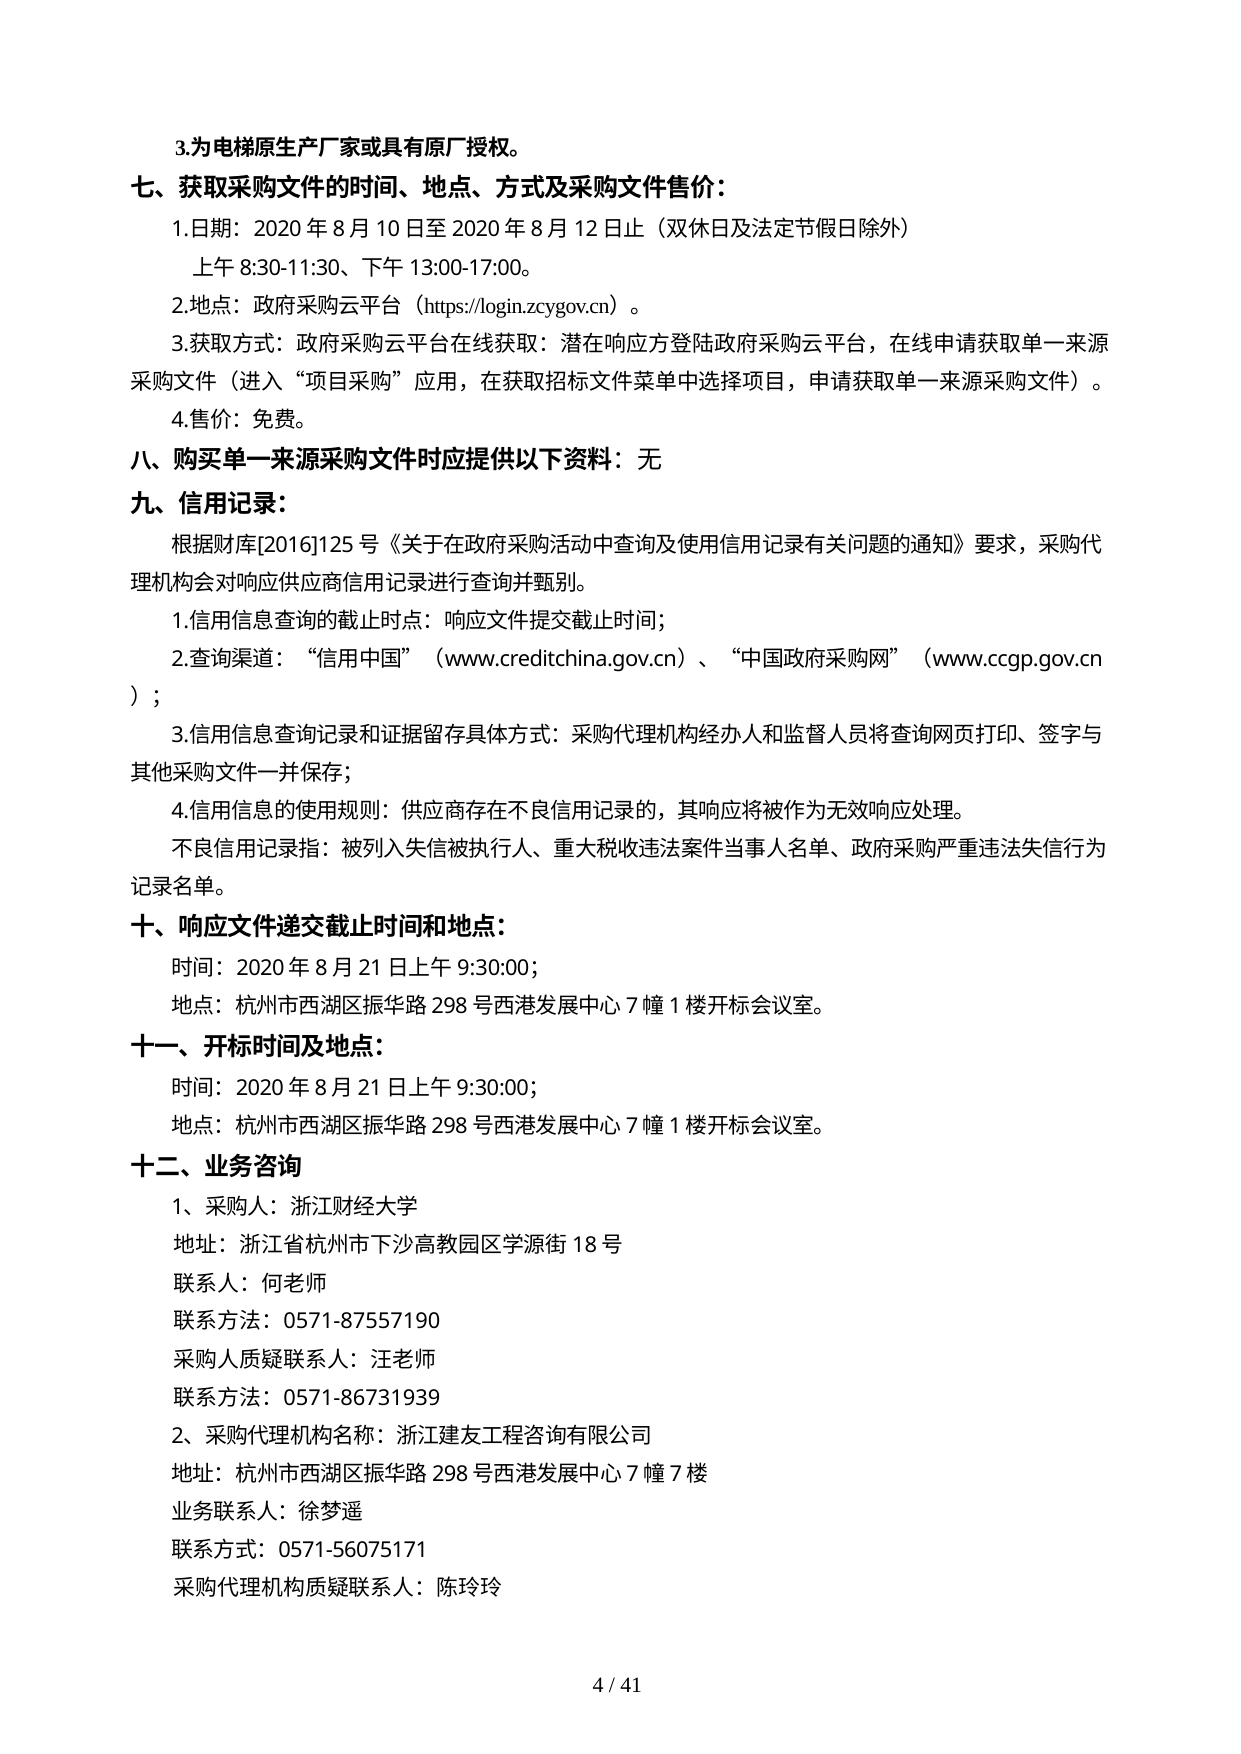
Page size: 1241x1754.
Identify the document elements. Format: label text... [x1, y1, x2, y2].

text 八、购买单一来源采购文件时应提供以下资料：无 [130, 440, 1110, 476]
text 业务联系人：徐梦遥 [130, 1494, 1104, 1526]
text 联系人：何老师 [130, 1266, 1110, 1297]
text 十二、业务咨询 [130, 1146, 1110, 1182]
text 地址：浙江省杭州市下沙高教园区学源街18号 [130, 1227, 1110, 1259]
text 时间：2020年8月21日上午9:30:00； [130, 1070, 1110, 1101]
text 3.获取方式：政府采购云平台在线获取：潜在响应方登陆政府采购云平台，在线申请获取单一来源采购文件（进入“项目采购”应用，在获取招标文件菜单中选择项目，申请获取单一来源采购文件）。 [130, 326, 1110, 395]
text 上午8:30-11:30、下午13:00-17:00。 [130, 249, 1110, 281]
text 3.信用信息查询记录和证据留存具体方式：采购代理机构经办人和监督人员将查询网页打印、签字与其他采购文件一并保存； [130, 717, 1110, 786]
text 地址：杭州市西湖区振华路298号西港发展中心7幢7楼 [130, 1456, 1104, 1488]
text 七、获取采购文件的时间、地点、方式及采购文件售价： [130, 168, 1110, 204]
text 2.查询渠道：“信用中国”（www.creditchina.gov.cn）、“中国政府采购网”（www.ccgp.gov.cn ）； [130, 641, 1110, 710]
text 地点：杭州市西湖区振华路298号西港发展中心7幢1楼开标会议室。 [130, 988, 1110, 1020]
text 1、采购人：浙江财经大学 [130, 1189, 1104, 1221]
text 地点：杭州市西湖区振华路298号西港发展中心7幢1楼开标会议室。 [130, 1108, 1110, 1139]
text 联系方法：0571-87557190 [130, 1303, 1110, 1335]
text 九、信用记录： [130, 483, 1110, 519]
text 采购人质疑联系人：汪老师 [130, 1342, 1110, 1373]
text 根据财库[2016]125号《关于在政府采购活动中查询及使用信用记录有关问题的通知》要求，采购代理机构会对响应供应商信用记录进行查询并甄别。 [130, 527, 1110, 596]
text 4.信用信息的使用规则：供应商存在不良信用记录的，其响应将被作为无效响应处理。 [130, 793, 1110, 824]
text 1.信用信息查询的截止时点：响应文件提交截止时间； [130, 603, 1110, 634]
text 十一、开标时间及地点： [130, 1026, 1110, 1062]
text 联系方法：0571-86731939 [130, 1379, 1110, 1411]
text 4.售价：免费。 [130, 402, 1110, 433]
text 1.日期：2020年8月10日至2020年8月12日止（双休日及法定节假日除外） [130, 211, 1110, 243]
text 采购代理机构质疑联系人：陈玲玲 [130, 1570, 1110, 1602]
text 十、响应文件递交截止时间和地点： [130, 907, 1110, 943]
text 3.为电梯原生产厂家或具有原厂授权。 [130, 130, 1110, 162]
text 联系方式：0571-56075171 [130, 1532, 1104, 1564]
text 2.地点：政府采购云平台（https://login.zcygov.cn）。 [130, 288, 1110, 319]
text 时间：2020年8月21日上午9:30:00； [130, 950, 1110, 982]
text 2、采购代理机构名称：浙江建友工程咨询有限公司 [130, 1418, 1104, 1449]
text 不良信用记录指：被列入失信被执行人、重大税收违法案件当事人名单、政府采购严重违法失信行为记录名单。 [130, 831, 1110, 900]
